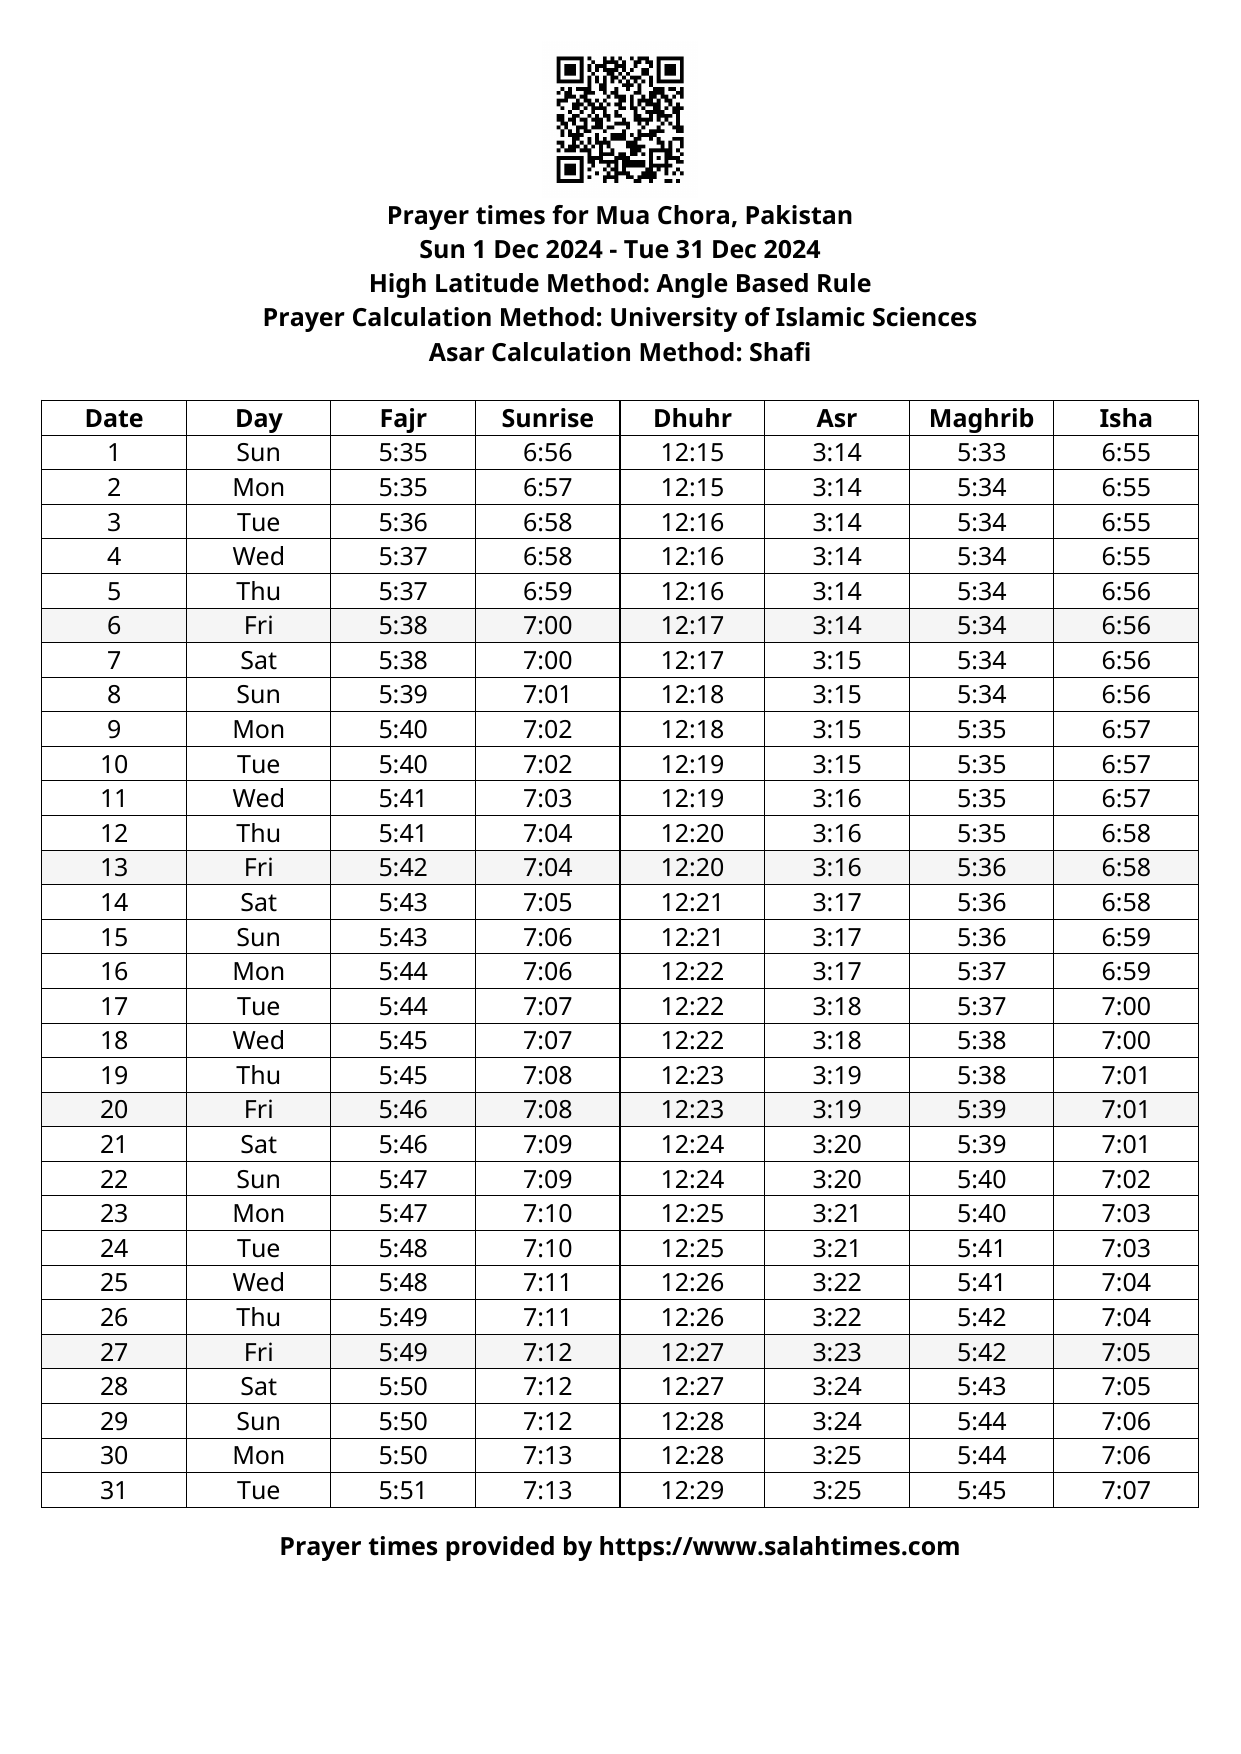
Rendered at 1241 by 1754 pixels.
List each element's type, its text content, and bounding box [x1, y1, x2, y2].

table_cell 30 [42, 1439, 186, 1472]
table_cell 12:25 [621, 1231, 764, 1264]
table_cell 12:16 [621, 574, 764, 607]
table_cell 7:11 [476, 1300, 619, 1334]
table_cell 3:14 [765, 436, 909, 469]
table_cell Tue [187, 989, 330, 1022]
table_cell 5:44 [910, 1439, 1053, 1472]
table_cell 12:26 [621, 1266, 764, 1299]
table_cell 3:16 [765, 851, 909, 884]
table_cell 12:24 [621, 1127, 764, 1161]
table_cell 10 [42, 747, 186, 780]
table_cell 5:43 [331, 920, 475, 953]
table_cell 5:45 [331, 1058, 475, 1092]
table_cell 12:15 [621, 470, 764, 504]
table_cell Sat [187, 643, 330, 677]
table_cell 6 [42, 609, 186, 642]
table_cell 11 [42, 781, 186, 815]
table_cell 9 [42, 712, 186, 746]
table_header Isha [1054, 401, 1198, 434]
table_header Date [42, 401, 186, 434]
table_cell Tue [187, 747, 330, 780]
table_cell 5:38 [331, 643, 475, 677]
table_cell 3:19 [765, 1093, 909, 1126]
table_cell 3:25 [765, 1473, 909, 1507]
table_cell 16 [42, 954, 186, 988]
table_cell 6:56 [1054, 643, 1198, 677]
table_cell 3:24 [765, 1404, 909, 1437]
table_cell 5:46 [331, 1093, 475, 1126]
table_cell 7:04 [1054, 1300, 1198, 1334]
table_cell 5:37 [331, 539, 475, 573]
table_cell 24 [42, 1231, 186, 1264]
table_cell Sun [187, 678, 330, 711]
table_cell 3:22 [765, 1300, 909, 1334]
table_cell 5:49 [331, 1300, 475, 1334]
table_cell 3:23 [765, 1335, 909, 1368]
text Prayer times for Mua Chora, Pakistan [42, 198, 1198, 232]
table_cell 5:42 [331, 851, 475, 884]
table_cell 3:24 [765, 1369, 909, 1403]
table_cell 28 [42, 1369, 186, 1403]
table_cell 5:35 [331, 470, 475, 504]
table_cell Sat [187, 885, 330, 919]
table_cell 12:16 [621, 505, 764, 538]
table_cell 5:34 [910, 609, 1053, 642]
table_cell 5:40 [331, 747, 475, 780]
table_cell 7:05 [476, 885, 619, 919]
text Prayer times provided by https://www.salahtimes.com [42, 1528, 1198, 1563]
table_cell Fri [187, 609, 330, 642]
table_cell 5:39 [331, 678, 475, 711]
table_cell 3:16 [765, 781, 909, 815]
table_cell 5:34 [910, 574, 1053, 607]
table_cell Wed [187, 781, 330, 815]
table_cell 7:08 [476, 1093, 619, 1126]
table_cell 3:15 [765, 643, 909, 677]
table_cell 6:56 [476, 436, 619, 469]
table_cell 12:27 [621, 1369, 764, 1403]
table_cell 3:14 [765, 505, 909, 538]
table_header Fajr [331, 401, 475, 434]
table_cell 6:57 [1054, 712, 1198, 746]
table_cell 5 [42, 574, 186, 607]
table_cell 6:55 [1054, 470, 1198, 504]
table_cell 18 [42, 1024, 186, 1057]
table_cell 7:04 [476, 851, 619, 884]
table_cell 5:43 [910, 1369, 1053, 1403]
table_cell 3:14 [765, 574, 909, 607]
table_cell 5:38 [331, 609, 475, 642]
table_cell Sun [187, 1404, 330, 1437]
table_cell Thu [187, 1058, 330, 1092]
table_cell Sat [187, 1369, 330, 1403]
table_cell 7:12 [476, 1404, 619, 1437]
table_cell Sun [187, 920, 330, 953]
table_cell 8 [42, 678, 186, 711]
table_cell 3:18 [765, 1024, 909, 1057]
table_cell 7:12 [476, 1369, 619, 1403]
table_cell Thu [187, 574, 330, 607]
table_cell 7:01 [476, 678, 619, 711]
table_cell 6:58 [1054, 851, 1198, 884]
table_cell 2 [42, 470, 186, 504]
table_cell 3:21 [765, 1196, 909, 1230]
table_cell Fri [187, 851, 330, 884]
table_cell 6:56 [1054, 609, 1198, 642]
table_cell 7:02 [476, 747, 619, 780]
table_cell 5:37 [910, 989, 1053, 1022]
text Asar Calculation Method: Shafi [42, 334, 1198, 368]
table_cell 3:15 [765, 678, 909, 711]
table_cell 5:51 [331, 1473, 475, 1507]
picture [542, 41, 699, 198]
table_cell 7:02 [1054, 1162, 1198, 1195]
table_cell 5:47 [331, 1196, 475, 1230]
table_cell 15 [42, 920, 186, 953]
table_cell 6:55 [1054, 436, 1198, 469]
table_cell Sun [187, 1162, 330, 1195]
table_cell 7:01 [1054, 1058, 1198, 1092]
table_cell 6:59 [1054, 954, 1198, 988]
table_cell 3:17 [765, 954, 909, 988]
table_cell 5:42 [910, 1335, 1053, 1368]
text High Latitude Method: Angle Based Rule [42, 266, 1198, 300]
table_cell 22 [42, 1162, 186, 1195]
table_header Asr [765, 401, 909, 434]
table_cell 12:27 [621, 1335, 764, 1368]
table_cell 7:00 [1054, 1024, 1198, 1057]
table_cell 3:25 [765, 1439, 909, 1472]
table_cell Mon [187, 712, 330, 746]
table_cell 12:21 [621, 920, 764, 953]
table_cell 6:57 [476, 470, 619, 504]
table_cell 12:20 [621, 851, 764, 884]
table_cell 5:34 [910, 539, 1053, 573]
table_cell 7:10 [476, 1196, 619, 1230]
table_cell 7 [42, 643, 186, 677]
table_cell 6:55 [1054, 539, 1198, 573]
table_cell 12 [42, 816, 186, 849]
table_cell 5:42 [910, 1300, 1053, 1334]
table_cell 3:14 [765, 539, 909, 573]
table_cell 7:06 [476, 920, 619, 953]
table_header Maghrib [910, 401, 1053, 434]
table_cell 12:25 [621, 1196, 764, 1230]
table_cell 12:15 [621, 436, 764, 469]
table_cell 23 [42, 1196, 186, 1230]
table_cell 5:41 [910, 1231, 1053, 1264]
table_cell 5:40 [910, 1196, 1053, 1230]
table_cell 5:36 [910, 920, 1053, 953]
table_cell 6:55 [1054, 505, 1198, 538]
table_cell 6:56 [1054, 574, 1198, 607]
table_cell 5:50 [331, 1369, 475, 1403]
table_cell 5:36 [331, 505, 475, 538]
table_cell 21 [42, 1127, 186, 1161]
table_cell 7:06 [476, 954, 619, 988]
table_cell 12:19 [621, 781, 764, 815]
table_cell 6:58 [476, 539, 619, 573]
table_cell 12:18 [621, 678, 764, 711]
table_cell Thu [187, 816, 330, 849]
table_cell 7:02 [476, 712, 619, 746]
table_cell 6:58 [1054, 885, 1198, 919]
table_cell 7:06 [1054, 1439, 1198, 1472]
table_cell 1 [42, 436, 186, 469]
table_cell 7:11 [476, 1266, 619, 1299]
table_cell 12:26 [621, 1300, 764, 1334]
table_cell 5:50 [331, 1404, 475, 1437]
table_cell 3:21 [765, 1231, 909, 1264]
table_cell 12:23 [621, 1058, 764, 1092]
table_cell 3:22 [765, 1266, 909, 1299]
table_cell 5:49 [331, 1335, 475, 1368]
table_cell 12:18 [621, 712, 764, 746]
table_cell 5:41 [331, 816, 475, 849]
table_cell 5:41 [910, 1266, 1053, 1299]
table_cell 5:34 [910, 505, 1053, 538]
table_cell 7:10 [476, 1231, 619, 1264]
table_cell 5:36 [910, 851, 1053, 884]
table_cell 3 [42, 505, 186, 538]
table_cell 5:47 [331, 1162, 475, 1195]
table_cell 12:19 [621, 747, 764, 780]
table_cell 5:34 [910, 470, 1053, 504]
table_cell 5:34 [910, 643, 1053, 677]
table_cell 26 [42, 1300, 186, 1334]
table_cell 6:56 [1054, 678, 1198, 711]
table_cell 12:22 [621, 989, 764, 1022]
table_cell 3:14 [765, 609, 909, 642]
table_cell 5:39 [910, 1127, 1053, 1161]
table_cell 12:28 [621, 1404, 764, 1437]
table_cell 5:39 [910, 1093, 1053, 1126]
table_cell 12:20 [621, 816, 764, 849]
table_cell 7:03 [1054, 1231, 1198, 1264]
table_cell 5:34 [910, 678, 1053, 711]
table_header Dhuhr [621, 401, 764, 434]
table_cell 27 [42, 1335, 186, 1368]
table_cell 5:40 [910, 1162, 1053, 1195]
table_cell 12:17 [621, 643, 764, 677]
table_cell 5:48 [331, 1231, 475, 1264]
table_cell Mon [187, 1439, 330, 1472]
table_cell Tue [187, 505, 330, 538]
table_cell 7:00 [1054, 989, 1198, 1022]
table_cell 3:19 [765, 1058, 909, 1092]
table_cell 6:59 [476, 574, 619, 607]
table_cell 6:57 [1054, 781, 1198, 815]
table_cell 5:44 [910, 1404, 1053, 1437]
table_cell 7:07 [1054, 1473, 1198, 1507]
table_cell 19 [42, 1058, 186, 1092]
table_cell Tue [187, 1473, 330, 1507]
table_cell 5:35 [910, 816, 1053, 849]
table_cell 3:17 [765, 885, 909, 919]
table_cell Wed [187, 1024, 330, 1057]
table_cell 6:57 [1054, 747, 1198, 780]
table_cell 5:35 [910, 747, 1053, 780]
table_cell 7:04 [476, 816, 619, 849]
table_cell 5:44 [331, 989, 475, 1022]
table_cell 5:37 [331, 574, 475, 607]
table_cell 3:20 [765, 1162, 909, 1195]
table_cell 7:03 [1054, 1196, 1198, 1230]
table_cell 7:08 [476, 1058, 619, 1092]
table_cell 6:59 [1054, 920, 1198, 953]
table_cell 7:13 [476, 1473, 619, 1507]
table_cell 4 [42, 539, 186, 573]
table_cell 7:00 [476, 609, 619, 642]
table_cell Mon [187, 470, 330, 504]
table_cell 6:58 [476, 505, 619, 538]
table_cell 5:38 [910, 1058, 1053, 1092]
table_cell Mon [187, 954, 330, 988]
table_cell 5:33 [910, 436, 1053, 469]
table_cell 7:00 [476, 643, 619, 677]
table_cell 12:24 [621, 1162, 764, 1195]
table_cell 7:04 [1054, 1266, 1198, 1299]
table_cell 7:12 [476, 1335, 619, 1368]
table_cell 7:09 [476, 1162, 619, 1195]
table_cell 3:17 [765, 920, 909, 953]
table_cell 3:16 [765, 816, 909, 849]
table_cell 17 [42, 989, 186, 1022]
table_cell 3:15 [765, 712, 909, 746]
table_cell 7:09 [476, 1127, 619, 1161]
table_cell 5:35 [910, 712, 1053, 746]
table_cell 12:29 [621, 1473, 764, 1507]
table_cell 5:45 [331, 1024, 475, 1057]
table_cell 12:21 [621, 885, 764, 919]
table_cell Fri [187, 1093, 330, 1126]
text Sun 1 Dec 2024 - Tue 31 Dec 2024 [42, 232, 1198, 266]
table_cell 7:03 [476, 781, 619, 815]
table_cell 3:18 [765, 989, 909, 1022]
table_cell 5:43 [331, 885, 475, 919]
table_cell 5:48 [331, 1266, 475, 1299]
table_cell Wed [187, 1266, 330, 1299]
table_cell 7:05 [1054, 1369, 1198, 1403]
table_cell 5:40 [331, 712, 475, 746]
table_cell Mon [187, 1196, 330, 1230]
table_cell 5:36 [910, 885, 1053, 919]
table_cell 12:16 [621, 539, 764, 573]
table_cell 29 [42, 1404, 186, 1437]
table_cell 3:14 [765, 470, 909, 504]
table_header Day [187, 401, 330, 434]
table_cell 31 [42, 1473, 186, 1507]
table_cell 5:35 [910, 781, 1053, 815]
table_cell 5:37 [910, 954, 1053, 988]
table_cell 7:13 [476, 1439, 619, 1472]
table_cell 5:45 [910, 1473, 1053, 1507]
table_cell 12:22 [621, 954, 764, 988]
table_cell 5:44 [331, 954, 475, 988]
table_cell Tue [187, 1231, 330, 1264]
table_cell 5:50 [331, 1439, 475, 1472]
table_cell 6:58 [1054, 816, 1198, 849]
table_cell 5:41 [331, 781, 475, 815]
table_cell 12:17 [621, 609, 764, 642]
table_cell 7:07 [476, 1024, 619, 1057]
table_cell Fri [187, 1335, 330, 1368]
table_cell 25 [42, 1266, 186, 1299]
table_cell Thu [187, 1300, 330, 1334]
table_cell 20 [42, 1093, 186, 1126]
table_cell 5:35 [331, 436, 475, 469]
table_cell 5:38 [910, 1024, 1053, 1057]
table_cell Sun [187, 436, 330, 469]
table_header Sunrise [476, 401, 619, 434]
table_cell 12:22 [621, 1024, 764, 1057]
table_cell 3:20 [765, 1127, 909, 1161]
table_cell 12:23 [621, 1093, 764, 1126]
table_cell 7:06 [1054, 1404, 1198, 1437]
table_cell 7:01 [1054, 1127, 1198, 1161]
table_cell 12:28 [621, 1439, 764, 1472]
table_cell 5:46 [331, 1127, 475, 1161]
text Prayer Calculation Method: University of Islamic Sciences [42, 300, 1198, 334]
table_cell Wed [187, 539, 330, 573]
table_cell Sat [187, 1127, 330, 1161]
table_cell 14 [42, 885, 186, 919]
table_cell 7:05 [1054, 1335, 1198, 1368]
table_cell 3:15 [765, 747, 909, 780]
table_cell 13 [42, 851, 186, 884]
table_cell 7:07 [476, 989, 619, 1022]
table_cell 7:01 [1054, 1093, 1198, 1126]
